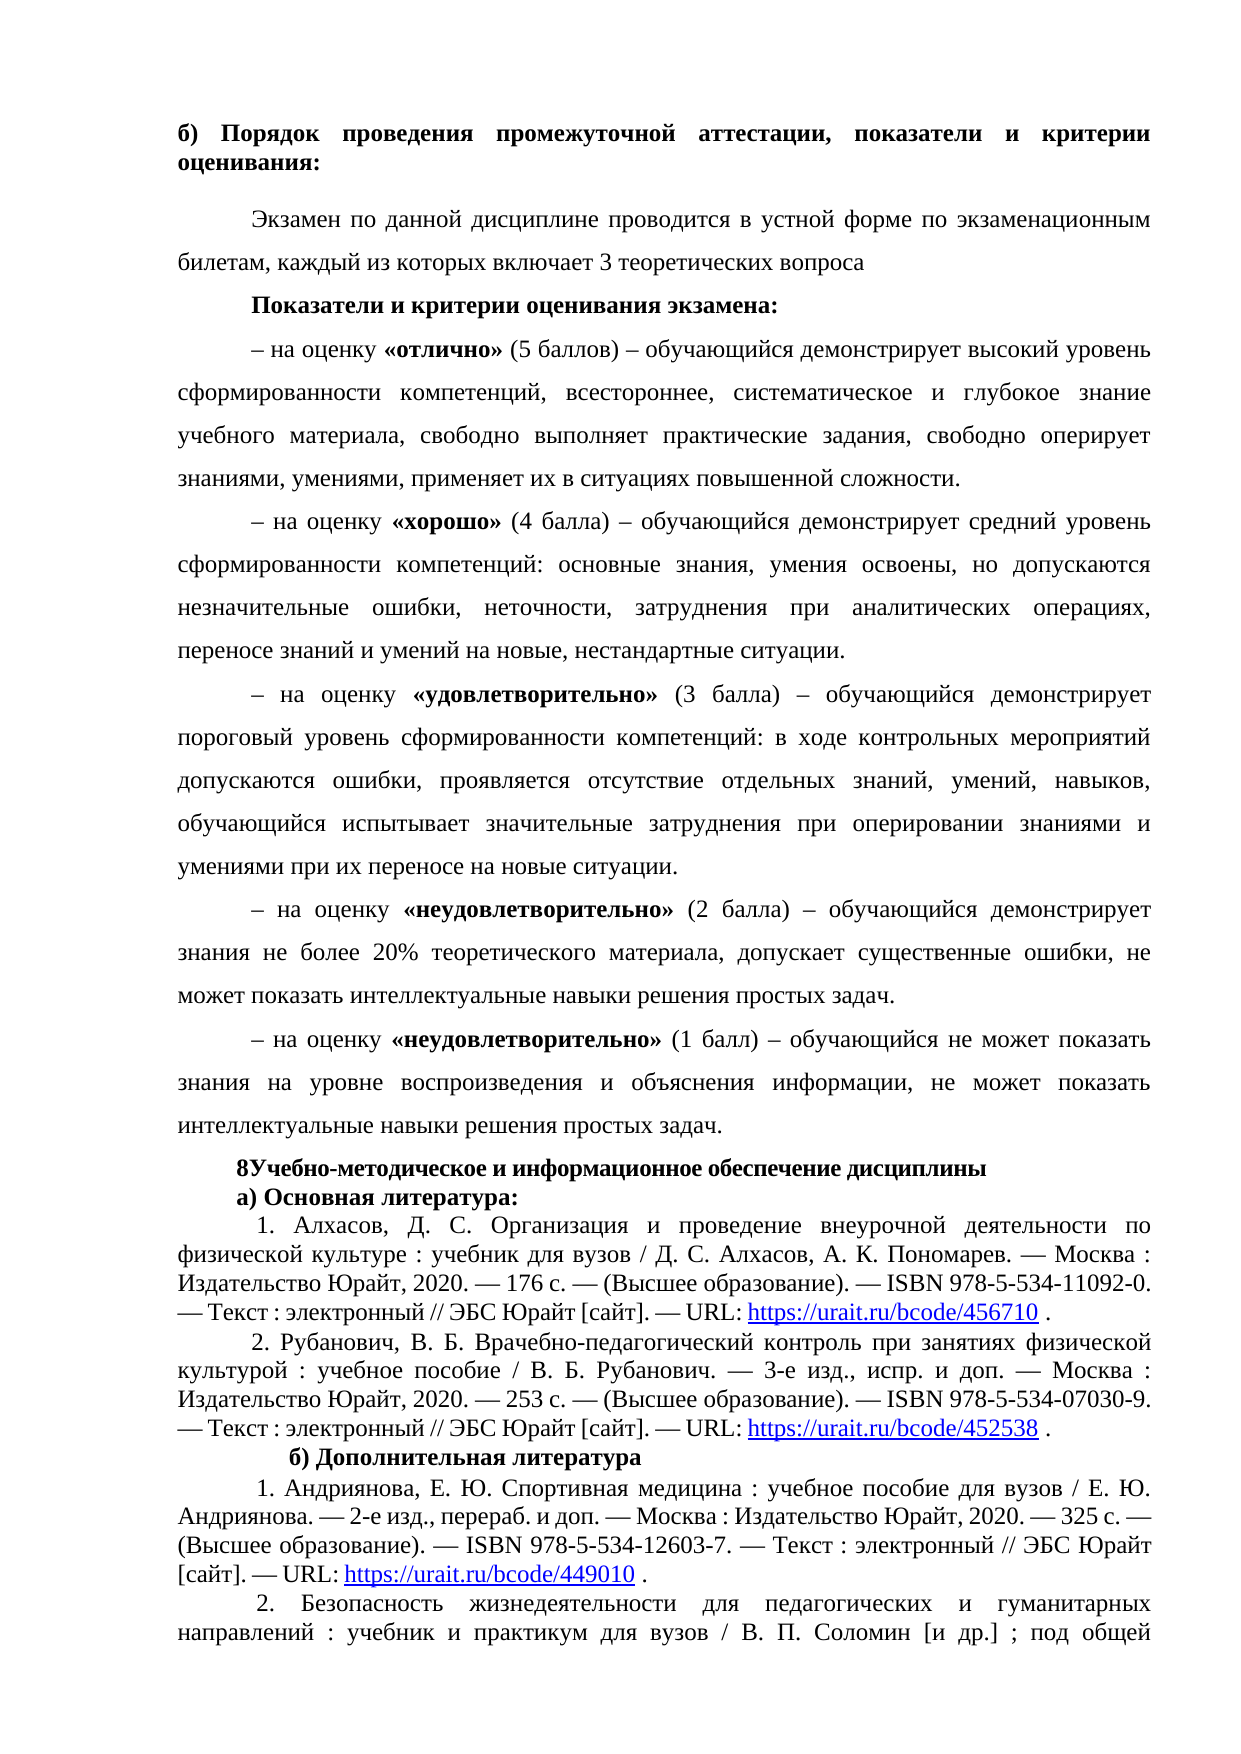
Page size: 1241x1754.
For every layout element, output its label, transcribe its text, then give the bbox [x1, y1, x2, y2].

text – на оценку «удовлетворительно» (3 балла) – обучающийся демонстрирует пороговый уровень сформированности компетенций: в ходе контрольных мероприятий допускаются ошибки, проявляется отсутствие отдельных знаний, умений, навыков, обучающийся испытывает значительные затруднения при оперировании знаниями и умениями при их переносе на новые ситуации. [177, 679, 1152, 880]
text б) Дополнительная литература [288, 1442, 1152, 1471]
text Показатели и критерии оценивания экзамена: [177, 291, 1152, 319]
text б) Порядок проведения промежуточной аттестации, показатели и критерии оценивания: [177, 118, 1152, 176]
text – на оценку «неудовлетворительно» (1 балл) – обучающийся не может показать знания на уровне воспроизведения и объяснения информации, не может показать интеллектуальные навыки решения простых задач. [177, 1024, 1152, 1139]
text 1. Андриянова, Е. Ю. Спортивная медицина : учебное пособие для вузов / Е. Ю. Андриянова. — 2-е изд., перераб. и доп. — Москва : Издательство Юрайт, 2020. — 325 с. — (Высшее образование). — ISBN 978-5-534-12603-7. — Текст : электронный // ЭБС Юрайт [сайт]. — URL: https://urait.ru/bcode/449010 . [177, 1473, 1152, 1588]
text 1. Алхасов, Д. С. Организация и проведение внеурочной деятельности по физической культуре : учебник для вузов / Д. С. Алхасов, А. К. Пономарев. — Москва : Издательство Юрайт, 2020. — 176 с. — (Высшее образование). — ISBN 978-5-534-11092-0. — Текст : электронный // ЭБС Юрайт [сайт]. — URL: https://urait.ru/bcode/456710 . [177, 1211, 1152, 1327]
text – на оценку «неудовлетворительно» (2 балла) – обучающийся демонстрирует знания не более 20% теоретического материала, допускает существенные ошибки, не может показать интеллектуальные навыки решения простых задач. [177, 894, 1152, 1009]
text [177, 1588, 1152, 1646]
text Экзамен по данной дисциплине проводится в устной форме по экзаменационным билетам, каждый из которых включает 3 теоретических вопроса [177, 204, 1152, 276]
text – на оценку «отлично» (5 баллов) – обучающийся демонстрирует высокий уровень сформированности компетенций, всестороннее, систематическое и глубокое знание учебного материала, свободно выполняет практические задания, свободно оперирует знаниями, умениями, применяет их в ситуациях повышенной сложности. [177, 334, 1152, 492]
text – на оценку «хорошо» (4 балла) – обучающийся демонстрирует средний уровень сформированности компетенций: основные знания, умения освоены, но допускаются незначительные ошибки, неточности, затруднения при аналитических операциях, переносе знаний и умений на новые, нестандартные ситуации. [177, 506, 1152, 664]
text а) Основная литература: [177, 1182, 1152, 1211]
text 8Учебно-методическое и информационное обеспечение дисциплины [177, 1153, 1152, 1182]
text 2. Рубанович, В. Б. Врачебно-педагогический контроль при занятиях физической культурой : учебное пособие / В. Б. Рубанович. — 3-е изд., испр. и доп. — Москва : Издательство Юрайт, 2020. — 253 с. — (Высшее образование). — ISBN 978-5-534-07030-9. — Текст : электронный // ЭБС Юрайт [сайт]. — URL: https://urait.ru/bcode/452538 . [177, 1327, 1152, 1442]
